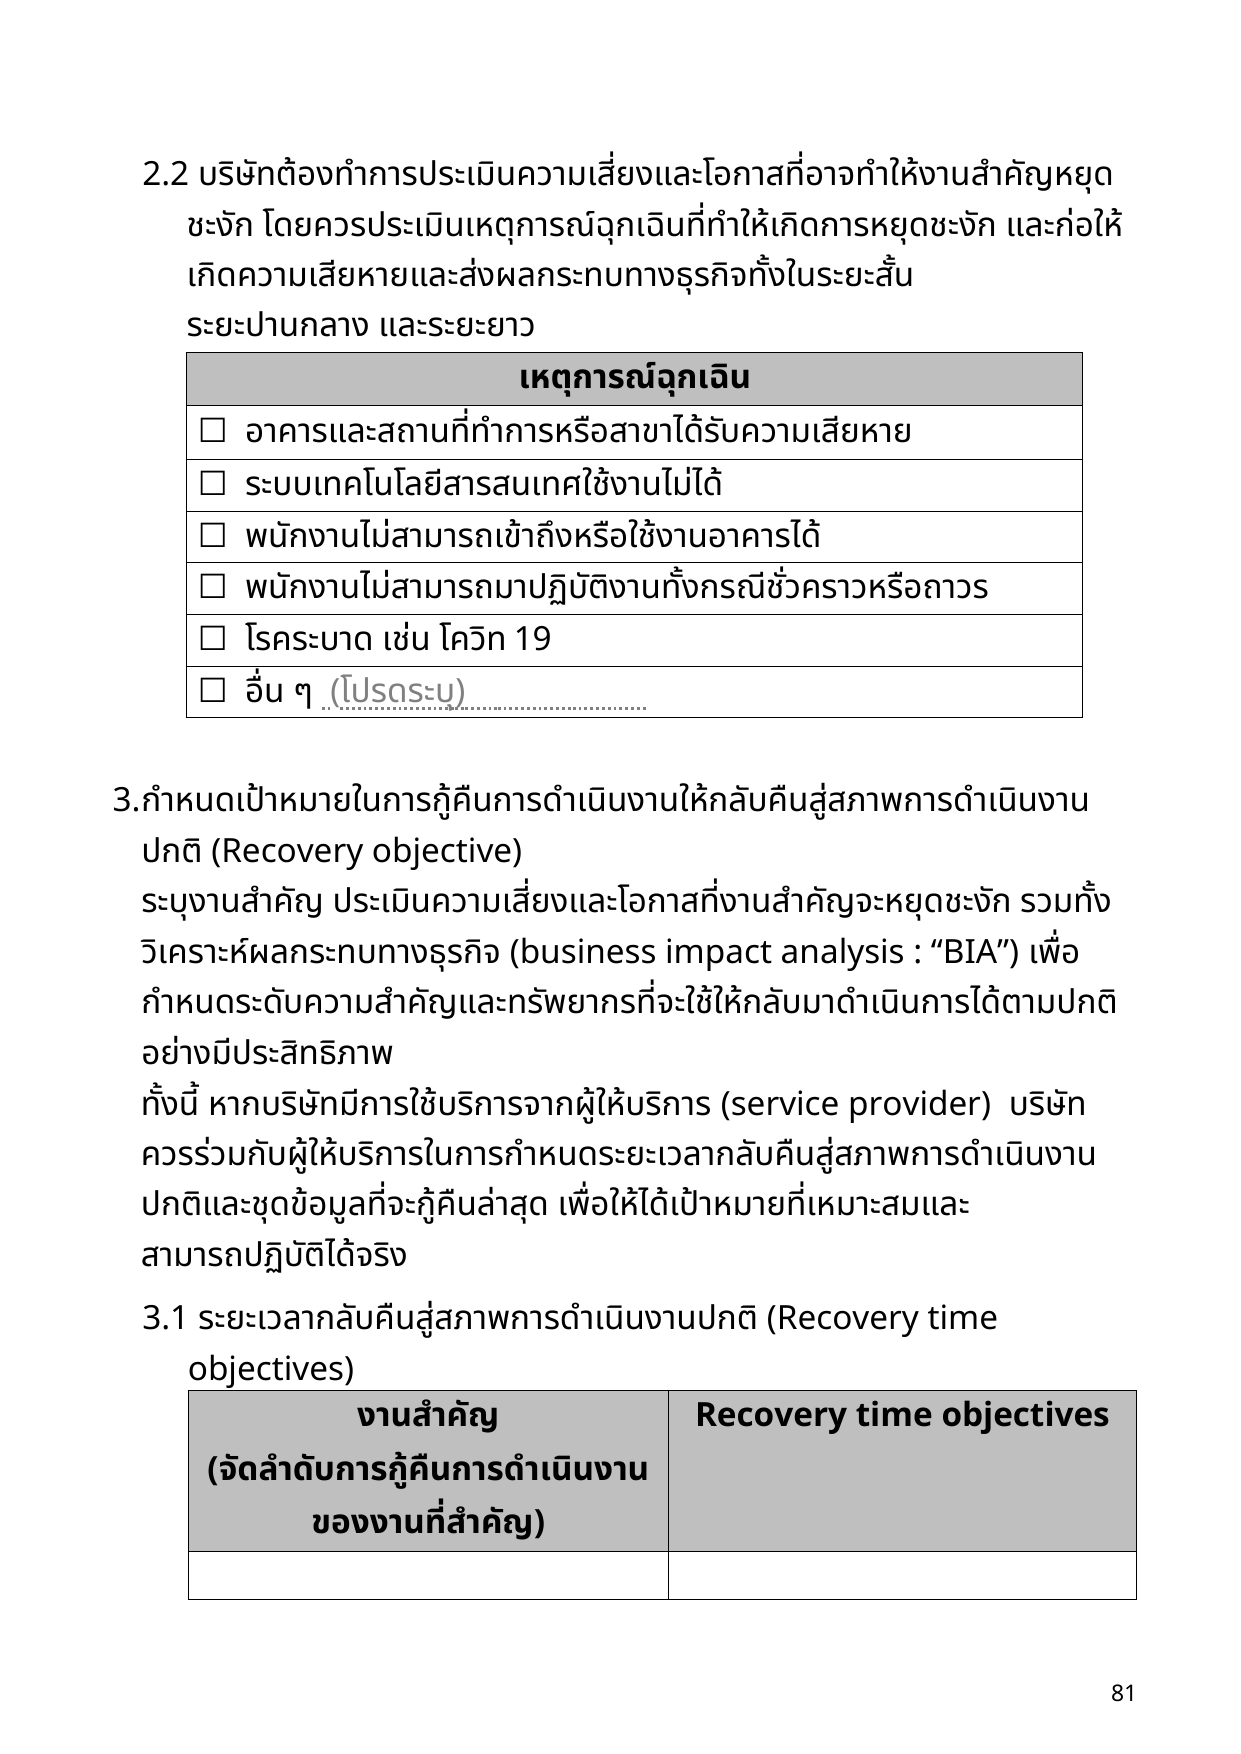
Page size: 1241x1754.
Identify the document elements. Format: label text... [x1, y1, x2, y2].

table_cell [189, 1552, 668, 1599]
text 2.2 บริษัทต้องทำการประเมินความเสี่ยงและโอกาสที่อาจทำให้งานสำคัญหยุดชะงัก โดยควรประเมินเหตุการณ์ฉุกเฉินที่ทำให้เกิดการหยุดชะงัก และก่อให้เกิดความเสียหายและส่งผลกระทบทางธุรกิจทั้งในระยะสั้น ระยะปานกลาง และระยะยาว [142, 150, 1137, 352]
table_cell อาคารและสถานที่ทำการหรือสาขาได้รับความเสียหาย [187, 406, 1082, 459]
table_cell พนักงานไม่สามารถมาปฏิบัติงานทั้งกรณีชั่วคราวหรือถาวร [187, 563, 1082, 614]
table_cell พนักงานไม่สามารถเข้าถึงหรือใช้งานอาคารได้ [187, 512, 1082, 562]
list ระบุงานสำคัญ ประเมินความเสี่ยงและโอกาสที่งานสำคัญจะหยุดชะงัก รวมทั้งวิเคราะห์ผลกระทบทางธุรกิจ (business impact analysis : “BIA”) เพื่อกำหนดระดับความสำคัญและทรัพยากรที่จะใช้ให้กลับมาดำเนินการได้ตามปกติอย่างมีประสิทธิภาพ [141, 877, 1137, 1079]
list ทั้งนี้ หากบริษัทมีการใช้บริการจากผู้ให้บริการ (service provider) บริษัทควรร่วมกับผู้ให้บริการในการกำหนดระยะเวลากลับคืนสู่สภาพการดำเนินงานปกติและชุดข้อมูลที่จะกู้คืนล่าสุด เพื่อให้ได้เป้าหมายที่เหมาะสมและ สามารถปฏิบัติได้จริง [141, 1079, 1137, 1281]
table_header งานสำคัญ (จัดลำดับการกู้คืนการดำเนินงานของงานที่สำคัญ) [189, 1391, 668, 1551]
table_cell [669, 1552, 1136, 1599]
table_header Recovery time objectives [669, 1391, 1136, 1551]
list 3.1 ระยะเวลากลับคืนสู่สภาพการดำเนินงานปกติ (Recovery time objectives) [142, 1294, 1137, 1390]
table_header เหตุการณ์ฉุกเฉิน [187, 353, 1082, 405]
table_cell อื่น ๆ (โปรดระบุ) [187, 667, 1082, 717]
list กำหนดเป้าหมายในการกู้คืนการดำเนินงานให้กลับคืนสู่สภาพการดำเนินงานปกติ (Recovery objective) [112, 776, 1137, 877]
table_cell ระบบเทคโนโลยีสารสนเทศใช้งานไม่ได้ [187, 460, 1082, 511]
table_cell โรคระบาด เช่น โควิท19 [187, 615, 1082, 666]
